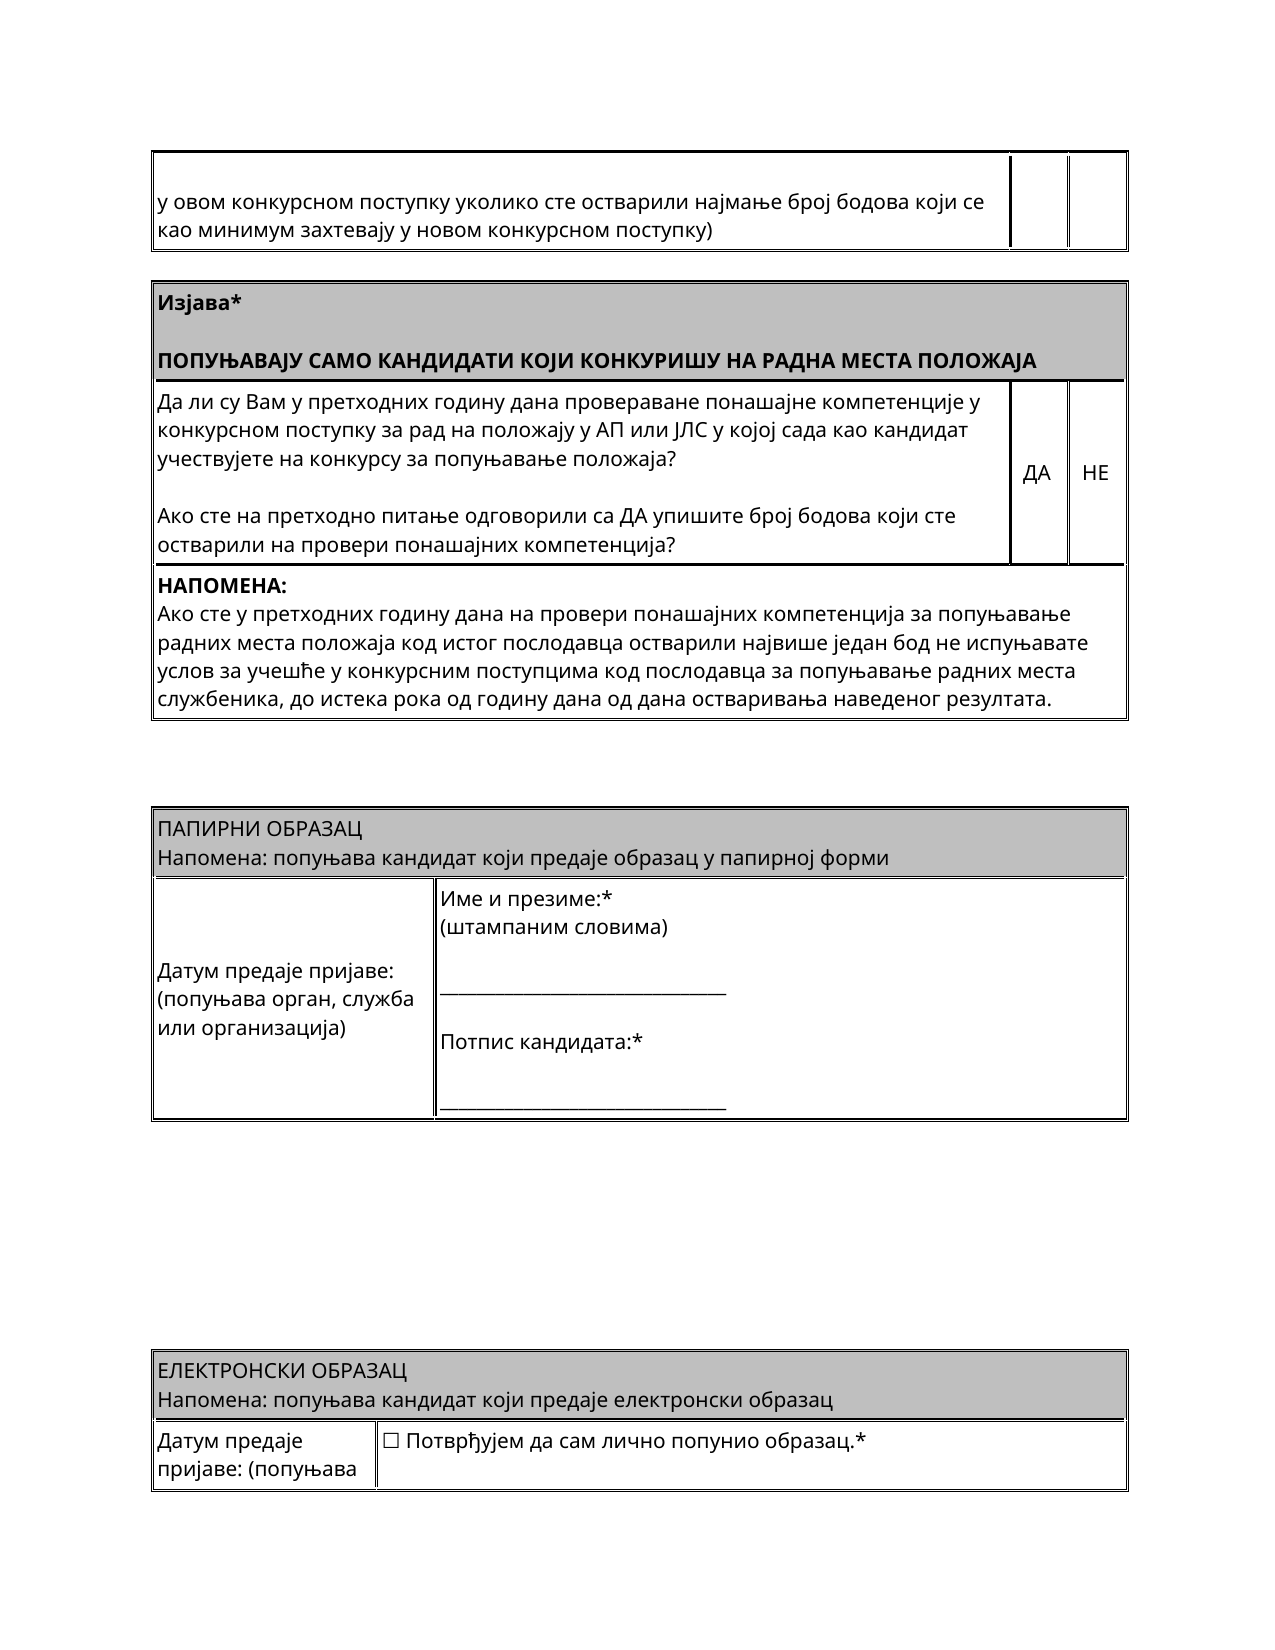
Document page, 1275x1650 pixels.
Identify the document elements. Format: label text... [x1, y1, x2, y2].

table_cell ДА [1010, 153, 1069, 249]
table_header ПАПИРНИ ОБРАЗАЦ Напомена: попуњава кандидат који предаје образац у папирној форми [154, 810, 1126, 876]
table_cell НЕ [1069, 153, 1126, 249]
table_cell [154, 152, 1010, 249]
table_cell ДА [1012, 382, 1067, 563]
table_header Изјава* ПОПУЊАВАЈУ САМО КАНДИДАТИ КОЈИ КОНКУРИШУ НА РАДНА МЕСТА ПОЛОЖАЈА [154, 284, 1126, 379]
table_cell Да ли су Вам у претходних годину дана провераване понашајне компетенције у конкурсном поступку за рад на положају у АП или ЈЛС у којој сада као кандидат учествујете на конкурсу за попуњавање положаја? Ако сте на претходно питање одговорили са ДА упишите број бодова који сте остварили на провери понашајних компетенција? [154, 379, 1009, 563]
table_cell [377, 1418, 1126, 1488]
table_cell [154, 1418, 377, 1488]
table_header ЕЛЕКТРОНСКИ ОБРАЗАЦ Напомена: попуњава кандидат који предаје електронски образац [154, 1352, 1126, 1418]
table_cell Име и презиме:* (штампаним словима) _______________________________ Потпис кандидата:* _______________________________ [435, 876, 1127, 1118]
table_cell НЕ [1070, 379, 1126, 563]
table_cell Датум предаје пријаве: (попуњава орган, служба или организација) [152, 876, 435, 1118]
table_cell НАПОМЕНА: Ако сте у претходних годину дана на провери понашајних компетенција за попуњавање радних места положаја код истог послодавца остварили највише један бод не испуњавате услов за учешће у конкурсним поступцима код послодавца за попуњавање радних места службеника, до истека рока од годину дана од дана остваривања наведеног резултата. [152, 563, 1127, 718]
